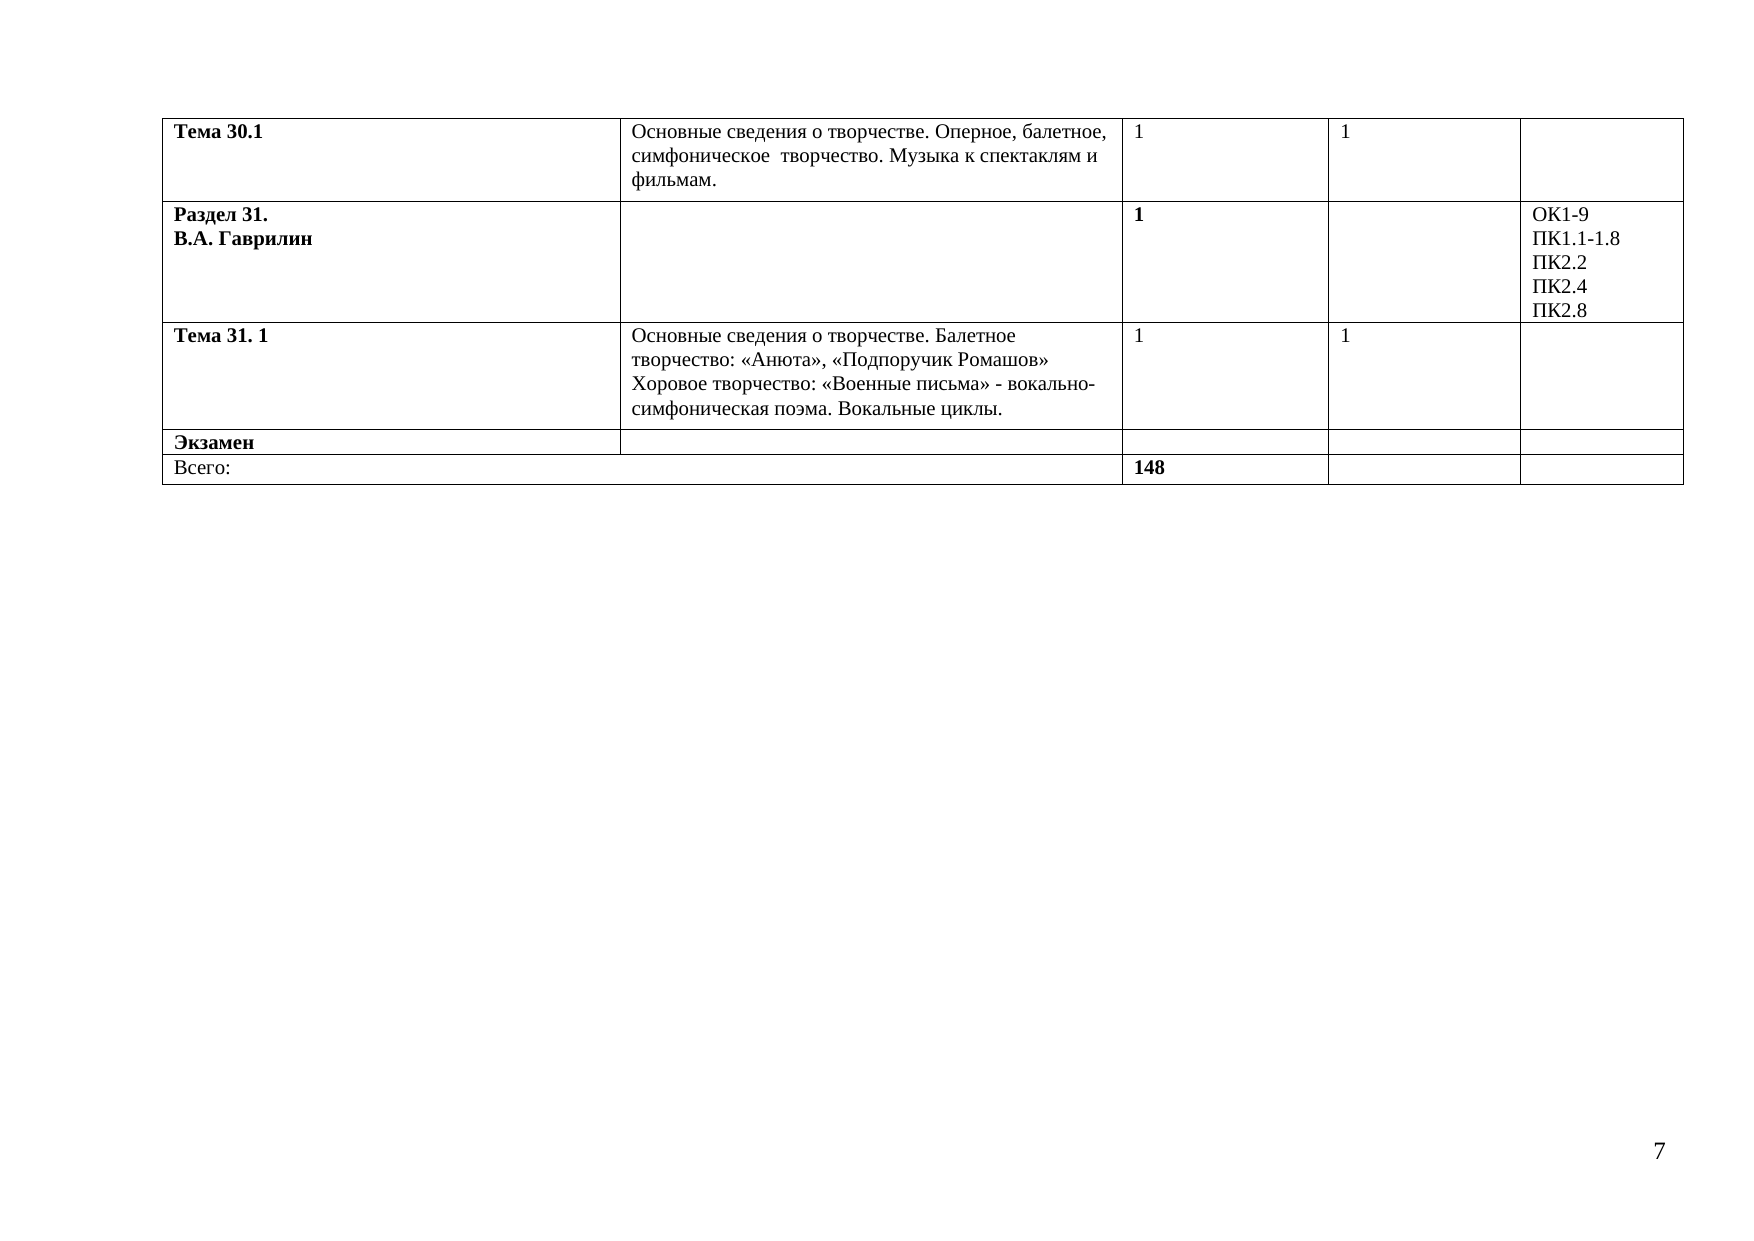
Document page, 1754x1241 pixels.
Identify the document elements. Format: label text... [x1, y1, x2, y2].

table_cell Раздел 31. В.А. Гаврилин [163, 202, 620, 322]
table_cell 1 [1329, 323, 1520, 429]
table_cell 1 [1123, 323, 1328, 429]
table_cell Тема 30.1 [163, 119, 620, 201]
table_cell 1 [1123, 119, 1328, 201]
table_cell [1123, 430, 1328, 454]
table_cell 148 [1123, 455, 1328, 484]
table_cell [1521, 455, 1683, 484]
table_cell [1521, 119, 1683, 201]
table_cell 1 [1123, 202, 1328, 322]
table_cell [1329, 455, 1520, 484]
table_cell 1 [1329, 119, 1520, 201]
table_cell [1329, 202, 1520, 322]
table_cell ОК1-9 ПК1.1-1.8 ПК2.2 ПК2.4 ПК2.8 [1521, 202, 1683, 322]
table_cell Всего: [163, 455, 1122, 484]
table_cell Экзамен [163, 430, 620, 454]
table_cell [621, 202, 1122, 322]
table_cell Основные сведения о творчестве. Оперное, балетное, симфоническое творчество. Музыка к спектаклям и фильмам. [621, 119, 1122, 201]
table_cell Тема 31. 1 [163, 323, 620, 429]
table_cell [1329, 430, 1520, 454]
table_cell [1521, 323, 1683, 429]
table_cell Основные сведения о творчестве. Балетное творчество: «Анюта», «Подпоручик Ромашов» Хоровое творчество: «Военные письма» - вокально-симфоническая поэма. Вокальные циклы. [621, 323, 1122, 429]
table_cell [1521, 430, 1683, 454]
table_cell [621, 430, 1122, 454]
